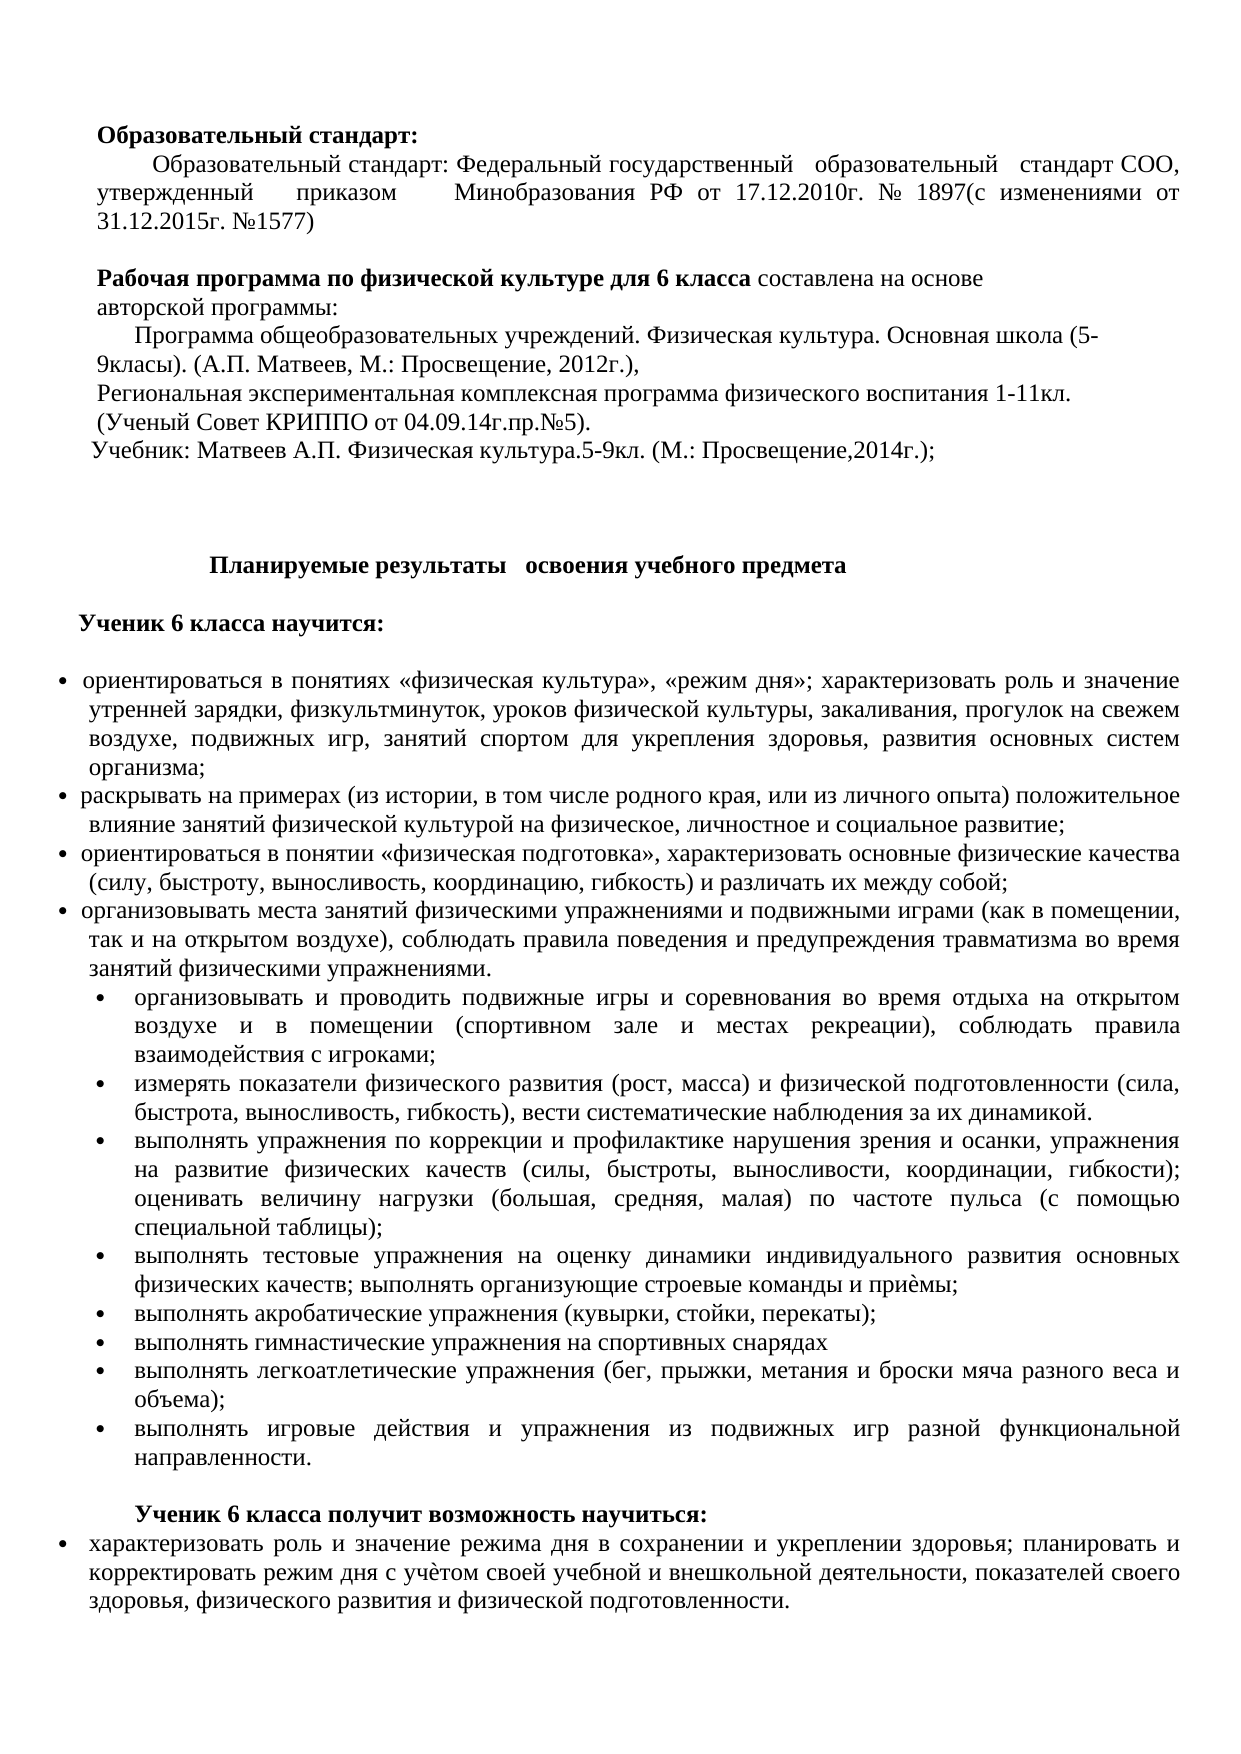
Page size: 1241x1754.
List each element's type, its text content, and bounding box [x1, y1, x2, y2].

text Ученик 6 класса научится: [59, 608, 1181, 637]
list организовывать места занятий физическими упражнениями и подвижными играми (как в помещении, так и на открытом воздухе), соблюдать правила поведения и предупреждения травматизма во время занятий физическими упражнениями. [59, 896, 1181, 982]
text (Ученый Совет КРИППО от 04.09.14г.пр.№5). [59, 407, 1181, 436]
list выполнять игровые действия и упражнения из подвижных игр разной функциональной направленности. [97, 1413, 1181, 1471]
text Учебник: Матвеев А.П. Физическая культура.5-9кл. (М.: Просвещение,2014г.); [59, 436, 1181, 464]
list раскрывать на примерах (из истории, в том числе родного края, или из личного опыта) положительное влияние занятий физической культурой на физическое, личностное и социальное развитие; [59, 781, 1181, 838]
list измерять показатели физического развития (рост, масса) и физической подготовленности (сила, быстрота, выносливость, гибкость), вести систематические наблюдения за их динамикой. [97, 1068, 1181, 1126]
text Региональная экспериментальная комплексная программа физического воспитания 1-11кл. [97, 378, 1181, 407]
text Планируемые результаты освоения учебного предмета [59, 551, 1181, 579]
list характеризовать роль и значение режима дня в сохранении и укреплении здоровья; планировать и корректировать режим дня с учѐтом своей учебной и внешкольной деятельности, показателей своего здоровья, физического развития и физической подготовленности. [59, 1528, 1181, 1614]
list ориентироваться в понятии «физическая подготовка», характеризовать основные физические качества (силу, быстроту, выносливость, координацию, гибкость) и различать их между собой; [59, 838, 1181, 896]
list ориентироваться в понятиях «физическая культура», «режим дня»; характеризовать роль и значение утренней зарядки, физкультминуток, уроков физической культуры, закаливания, прогулок на свежем воздухе, подвижных игр, занятий спортом для укрепления здоровья, развития основных систем организма; [59, 666, 1181, 781]
list выполнять тестовые упражнения на оценку динамики индивидуального развития основных физических качеств; выполнять организующие строевые команды и приѐмы; [97, 1241, 1181, 1298]
text Образовательный стандарт: Федеральный государственный образовательный стандарт СОО, утвержденный приказом Минобразования РФ от 17.12.2010г. № 1897(с изменениями от 31.12.2015г. №1577) [97, 149, 1181, 235]
text Программа общеобразовательных учреждений. Физическая культура. Основная школа (5-9класы). (А.П. Матвеев, М.: Просвещение, 2012г.), [97, 321, 1181, 378]
list выполнять гимнастические упражнения на спортивных снарядах [97, 1327, 1181, 1356]
text Рабочая программа по физической культуре для 6 класса составлена на основе [59, 263, 1181, 292]
list выполнять легкоатлетические упражнения (бег, прыжки, метания и броски мяча разного веса и объема); [97, 1356, 1181, 1413]
list выполнять акробатические упражнения (кувырки, стойки, перекаты); [97, 1298, 1181, 1327]
text Ученик 6 класса получит возможность научиться: [134, 1499, 1181, 1528]
list выполнять упражнения по коррекции и профилактике нарушения зрения и осанки, упражнения на развитие физических качеств (силы, быстроты, выносливости, координации, гибкости); оценивать величину нагрузки (большая, средняя, малая) по частоте пульса (с помощью специальной таблицы); [97, 1126, 1181, 1241]
list организовывать и проводить подвижные игры и соревнования во время отдыха на открытом воздухе и в помещении (спортивном зале и местах рекреации), соблюдать правила взаимодействия с игроками; [97, 982, 1181, 1068]
text авторской программы: [59, 292, 1181, 321]
text Образовательный стандарт: [97, 120, 1181, 149]
